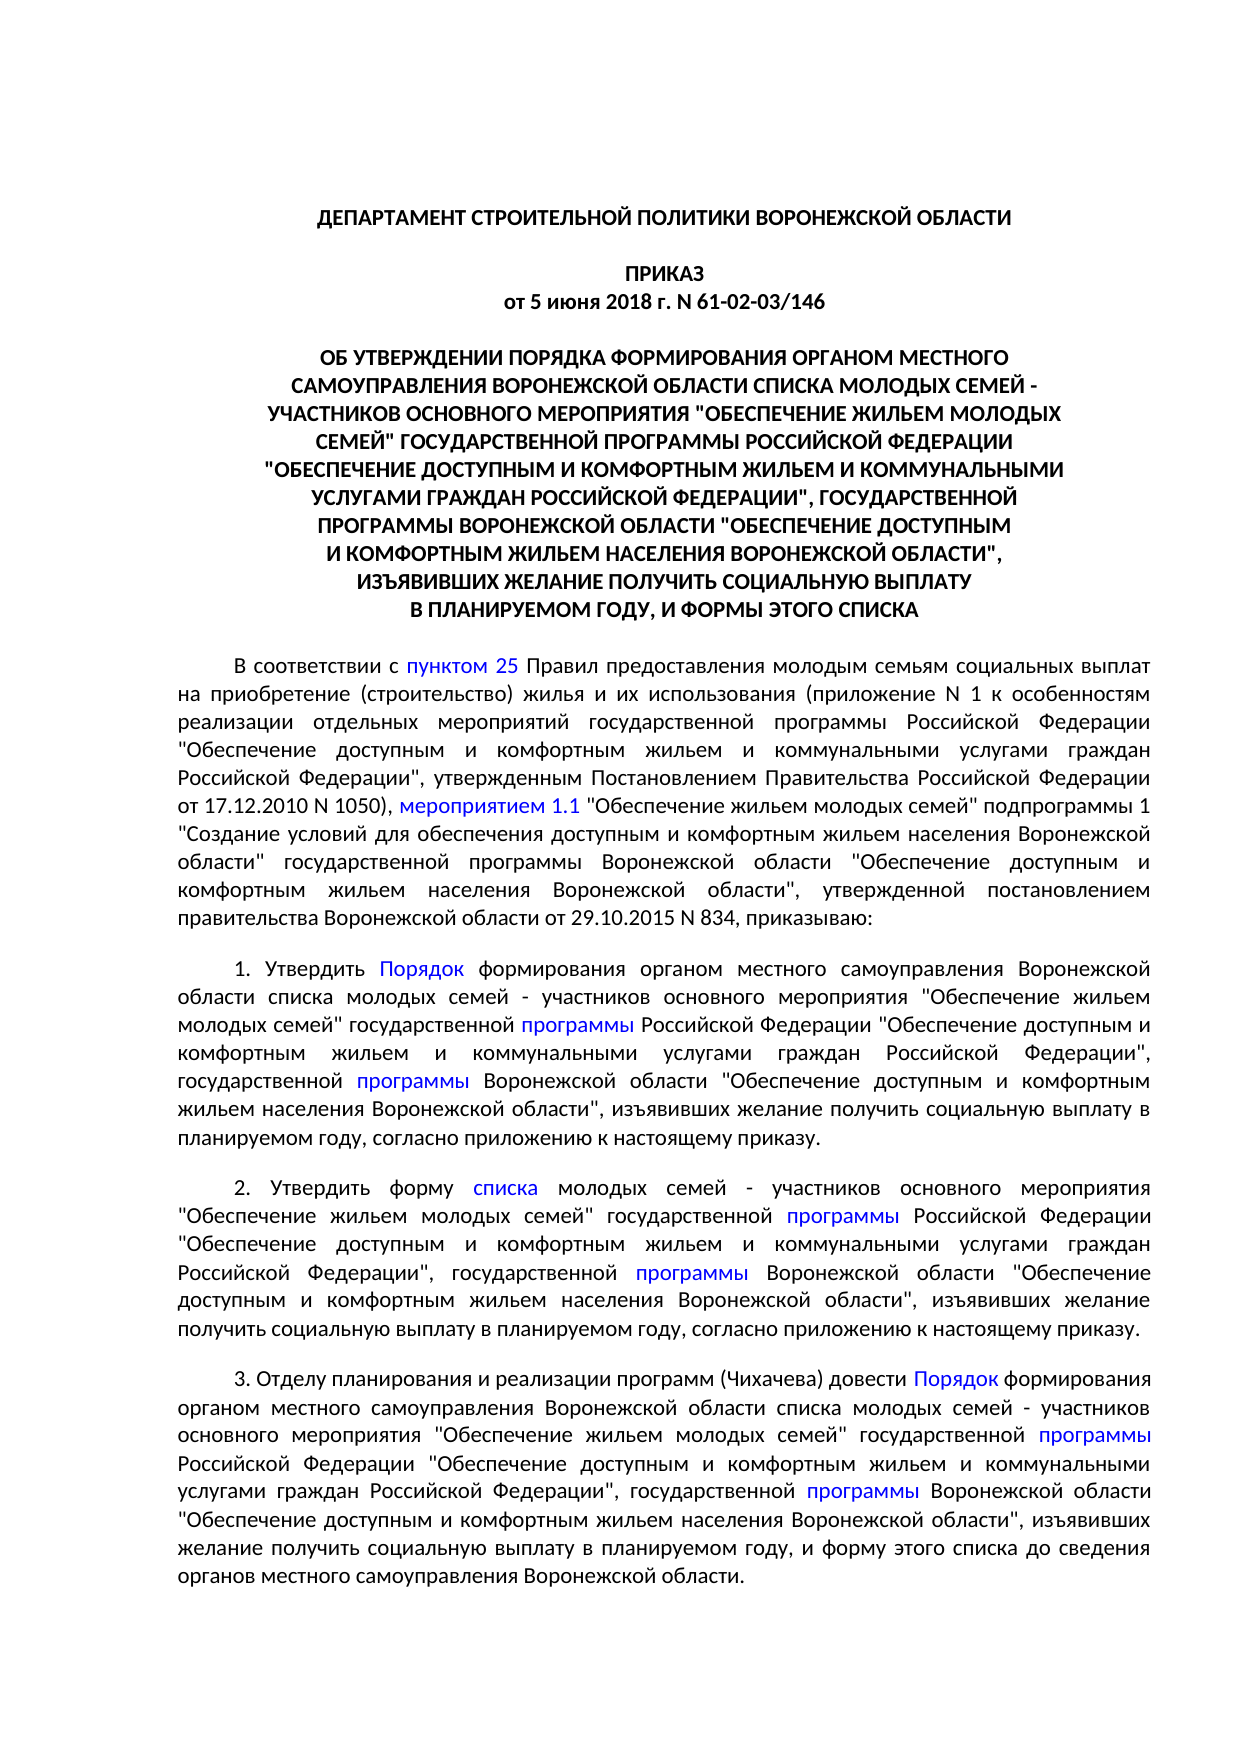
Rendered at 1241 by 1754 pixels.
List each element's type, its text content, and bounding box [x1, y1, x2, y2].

title УСЛУГАМИ ГРАЖДАН РОССИЙСКОЙ ФЕДЕРАЦИИ", ГОСУДАРСТВЕННОЙ [177, 483, 1152, 511]
text 1. Утвердить Порядок формирования органом местного самоуправления Воронежской области списка молодых семей - участников основного мероприятия "Обеспечение жильем молодых семей" государственной программы Российской Федерации "Обеспечение доступным и комфортным жильем и коммунальными услугами граждан Российской Федерации", государственной программы Воронежской области "Обеспечение доступным и комфортным жильем населения Воронежской области", изъявивших желание получить социальную выплату в планируемом году, согласно приложению к настоящему приказу. [177, 954, 1152, 1151]
title ПРИКАЗ [177, 259, 1152, 287]
title И КОМФОРТНЫМ ЖИЛЬЕМ НАСЕЛЕНИЯ ВОРОНЕЖСКОЙ ОБЛАСТИ", [177, 539, 1152, 567]
title от 5 июня 2018 г. N 61-02-03/146 [177, 287, 1152, 315]
title "ОБЕСПЕЧЕНИЕ ДОСТУПНЫМ И КОМФОРТНЫМ ЖИЛЬЕМ И КОММУНАЛЬНЫМИ [177, 455, 1152, 483]
title СЕМЕЙ" ГОСУДАРСТВЕННОЙ ПРОГРАММЫ РОССИЙСКОЙ ФЕДЕРАЦИИ [177, 427, 1152, 455]
title ДЕПАРТАМЕНТ СТРОИТЕЛЬНОЙ ПОЛИТИКИ ВОРОНЕЖСКОЙ ОБЛАСТИ [177, 203, 1152, 231]
title ОБ УТВЕРЖДЕНИИ ПОРЯДКА ФОРМИРОВАНИЯ ОРГАНОМ МЕСТНОГО [177, 343, 1152, 371]
title УЧАСТНИКОВ ОСНОВНОГО МЕРОПРИЯТИЯ "ОБЕСПЕЧЕНИЕ ЖИЛЬЕМ МОЛОДЫХ [177, 399, 1152, 427]
title ИЗЪЯВИВШИХ ЖЕЛАНИЕ ПОЛУЧИТЬ СОЦИАЛЬНУЮ ВЫПЛАТУ [177, 567, 1152, 595]
text В соответствии с пунктом 25 Правил предоставления молодым семьям социальных выплат на приобретение (строительство) жилья и их использования (приложение N 1 к особенностям реализации отдельных мероприятий государственной программы Российской Федерации "Обеспечение доступным и комфортным жильем и коммунальными услугами граждан Российской Федерации", утвержденным Постановлением Правительства Российской Федерации от 17.12.2010 N 1050), мероприятием 1.1 "Обеспечение жильем молодых семей" подпрограммы 1 "Создание условий для обеспечения доступным и комфортным жильем населения Воронежской области" государственной программы Воронежской области "Обеспечение доступным и комфортным жильем населения Воронежской области", утвержденной постановлением правительства Воронежской области от 29.10.2015 N 834, приказываю: [177, 651, 1152, 932]
text 3. Отделу планирования и реализации программ (Чихачева) довести Порядок формирования органом местного самоуправления Воронежской области списка молодых семей - участников основного мероприятия "Обеспечение жильем молодых семей" государственной программы Российской Федерации "Обеспечение доступным и комфортным жильем и коммунальными услугами граждан Российской Федерации", государственной программы Воронежской области "Обеспечение доступным и комфортным жильем населения Воронежской области", изъявивших желание получить социальную выплату в планируемом году, и форму этого списка до сведения органов местного самоуправления Воронежской области. [177, 1364, 1152, 1589]
text 2. Утвердить форму списка молодых семей - участников основного мероприятия "Обеспечение жильем молодых семей" государственной программы Российской Федерации "Обеспечение доступным и комфортным жильем и коммунальными услугами граждан Российской Федерации", государственной программы Воронежской области "Обеспечение доступным и комфортным жильем населения Воронежской области", изъявивших желание получить социальную выплату в планируемом году, согласно приложению к настоящему приказу. [177, 1173, 1152, 1342]
title САМОУПРАВЛЕНИЯ ВОРОНЕЖСКОЙ ОБЛАСТИ СПИСКА МОЛОДЫХ СЕМЕЙ - [177, 371, 1152, 399]
title ПРОГРАММЫ ВОРОНЕЖСКОЙ ОБЛАСТИ "ОБЕСПЕЧЕНИЕ ДОСТУПНЫМ [177, 511, 1152, 539]
title В ПЛАНИРУЕМОМ ГОДУ, И ФОРМЫ ЭТОГО СПИСКА [177, 595, 1152, 623]
